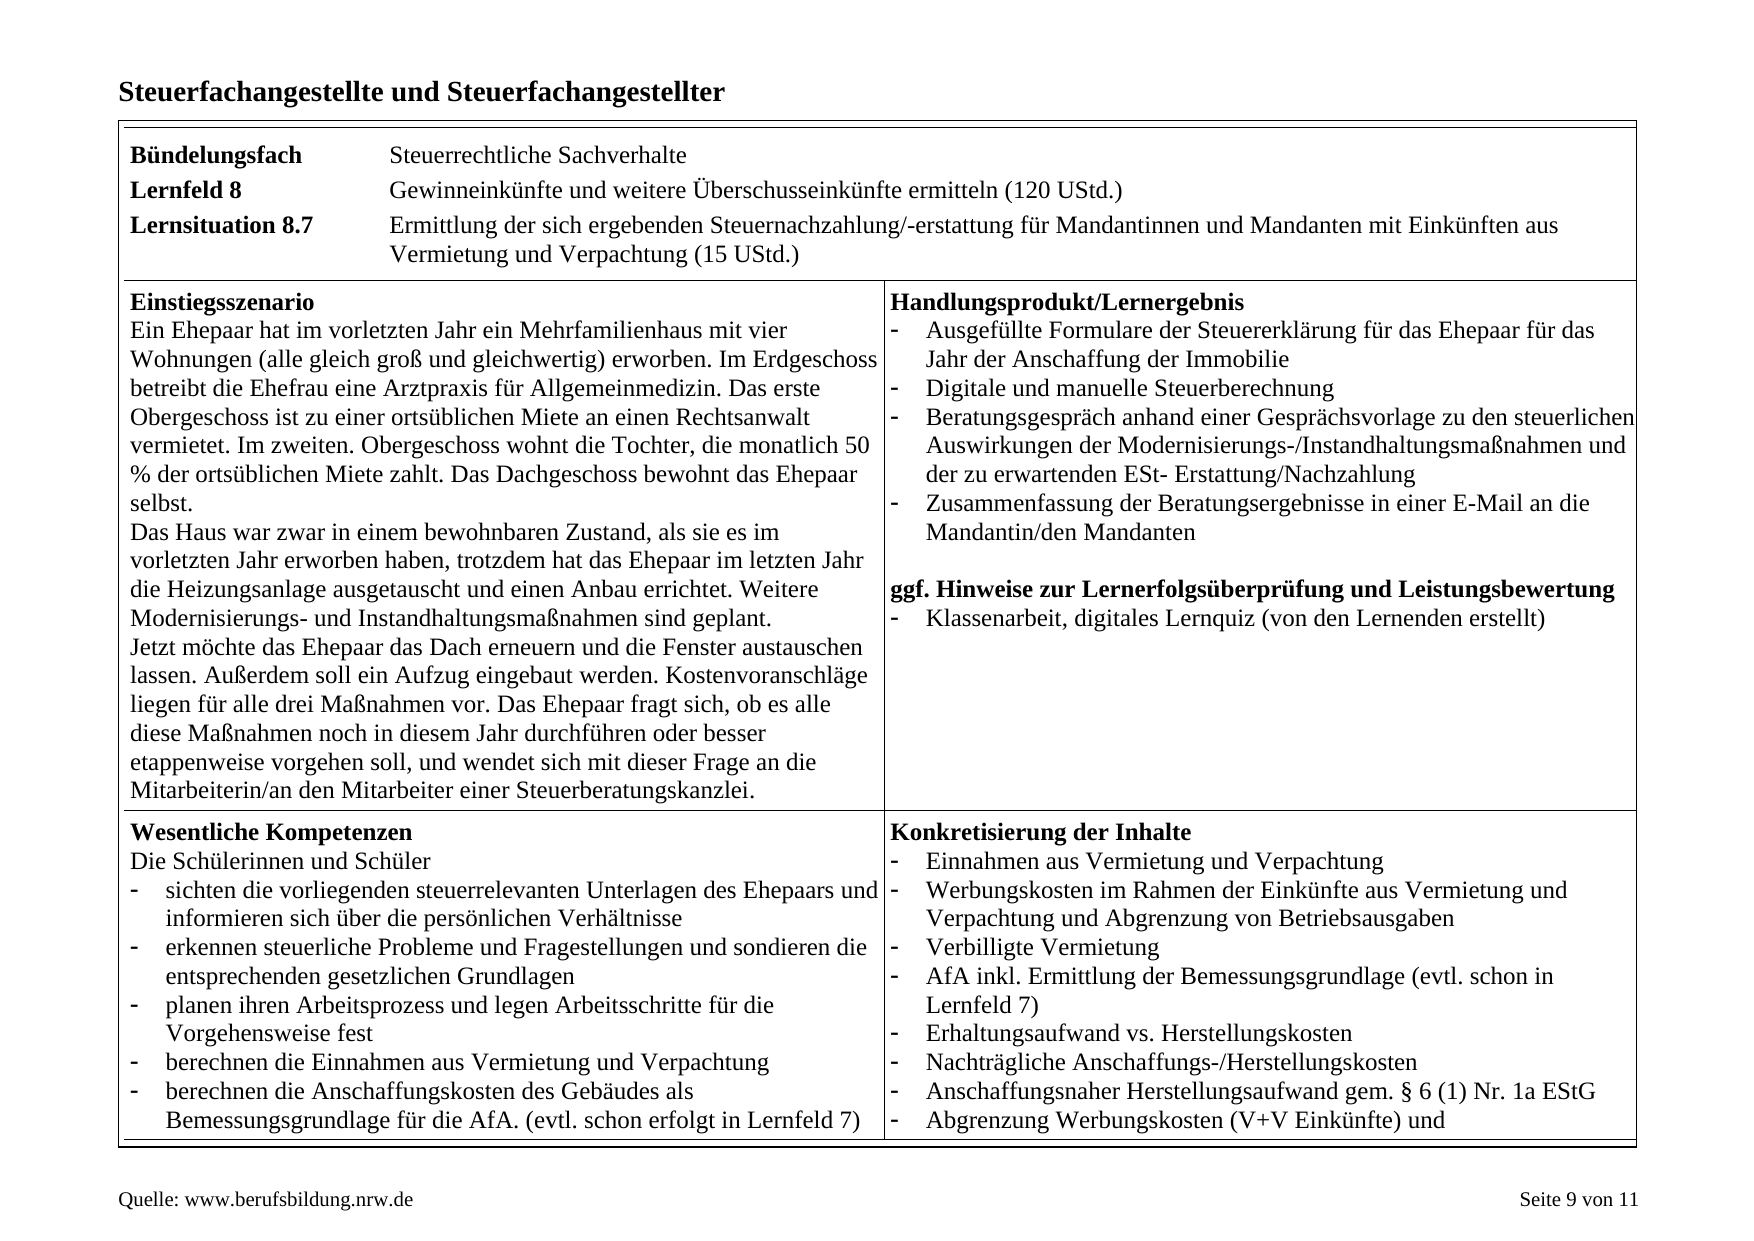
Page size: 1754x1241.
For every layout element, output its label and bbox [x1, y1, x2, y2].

table_header [119, 121, 1636, 1146]
